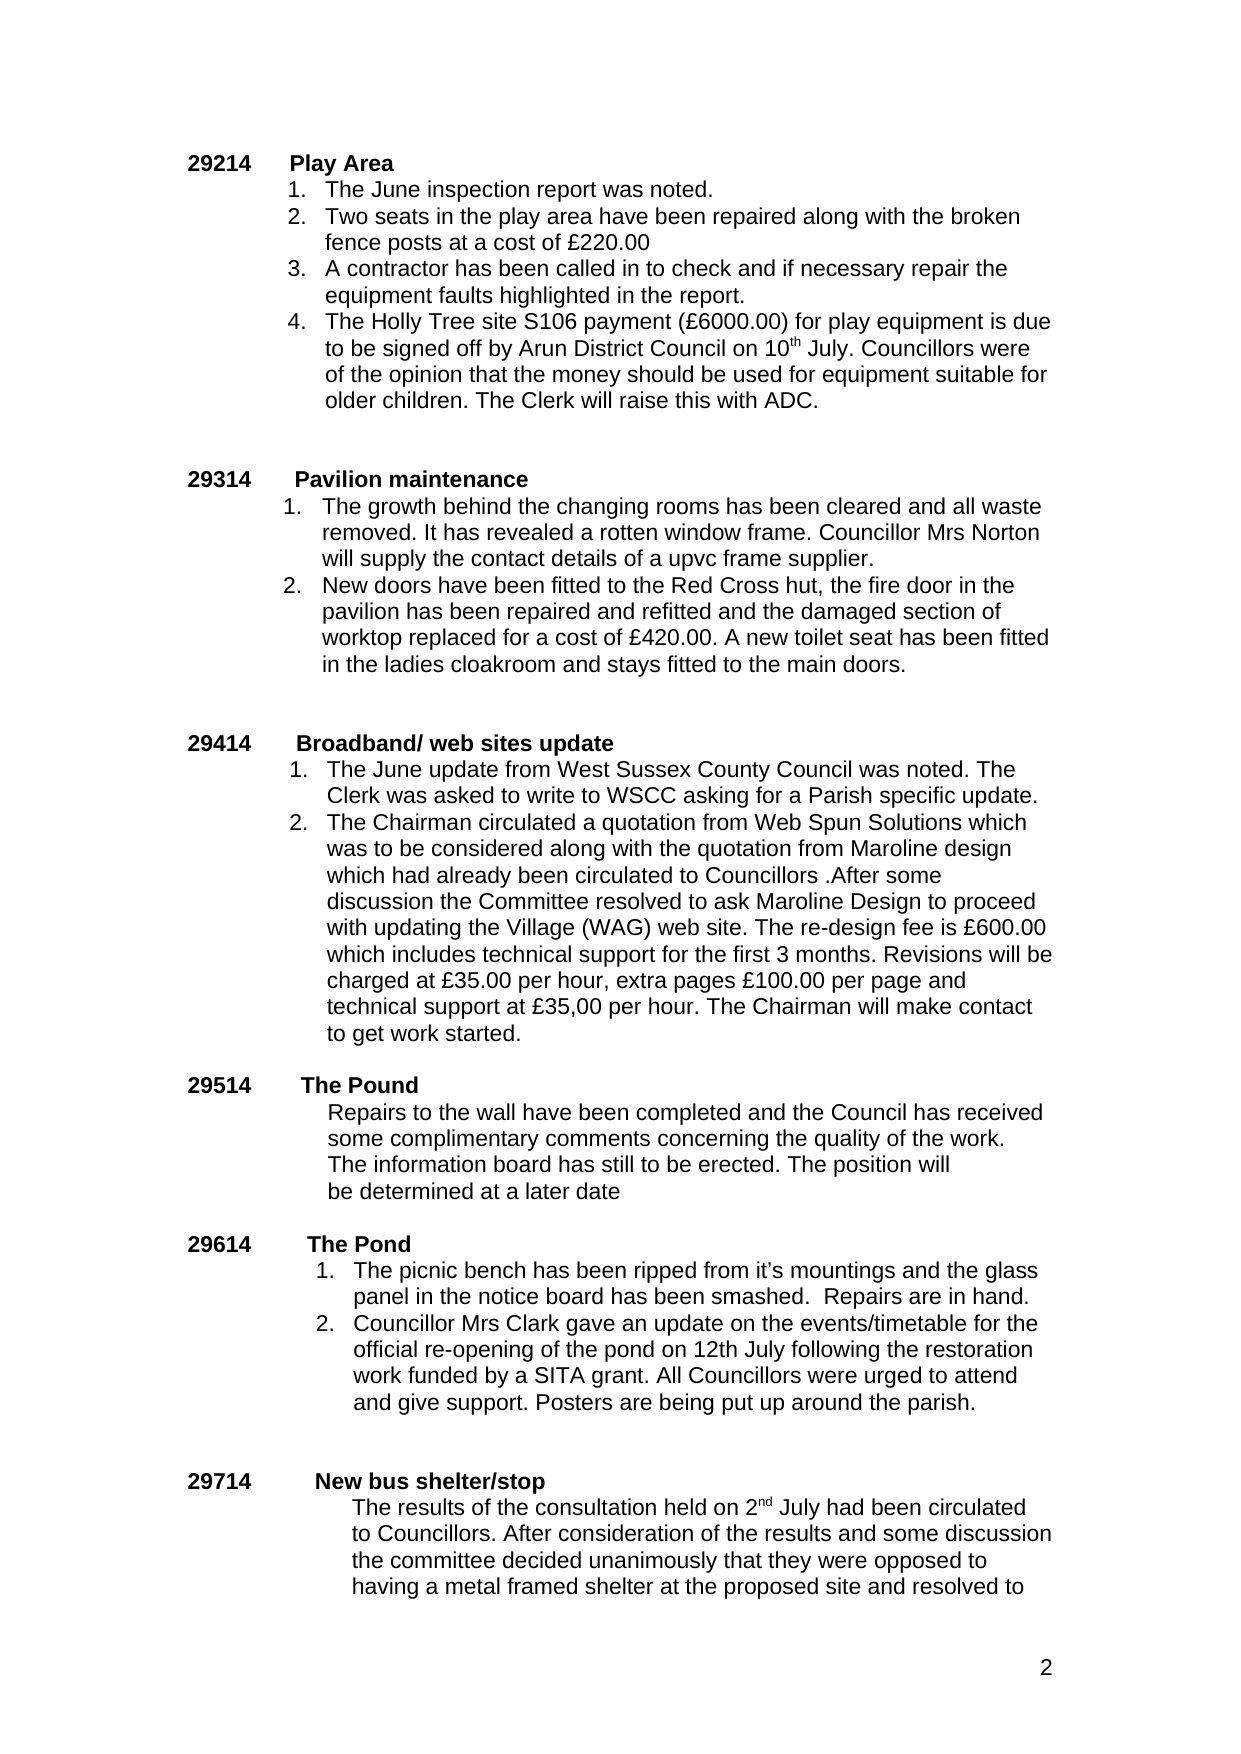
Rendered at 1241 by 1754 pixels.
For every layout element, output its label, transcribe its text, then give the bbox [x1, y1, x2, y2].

list The June inspection report was noted. [287, 176, 1053, 203]
list The results of the consultation held on 2nd July had been circulated [352, 1494, 1053, 1520]
subtitle 29714 New bus shelter/stop [187, 1468, 1053, 1494]
list The Holly Tree site S106 payment (£6000.00) for play equipment is due to be signed off by Arun District Council on 10th July. Councillors were of the opinion that the money should be used for equipment suitable for older children. The Clerk will raise this with ADC. [287, 308, 1053, 413]
list New doors have been fitted to the Red Cross hut, the fire door in the pavilion has been repaired and refitted and the damaged section of worktop replaced for a cost of £420.00. A new toilet seat has been fitted in the ladies cloakroom and stays fitted to the main doors. [283, 572, 1053, 677]
subtitle 29214 Play Area [187, 150, 1053, 176]
text Repairs to the wall have been completed and the Council has received [187, 1099, 1053, 1125]
subtitle 29314 Pavilion maintenance [187, 466, 1053, 493]
subtitle 29514 The Pound [187, 1072, 1053, 1099]
list The Chairman circulated a quotation from Web Spun Solutions which was to be considered along with the quotation from Maroline design which had already been circulated to Councillors .After some discussion the Committee resolved to ask Maroline Design to proceed [289, 809, 1053, 914]
list The June update from West Sussex County Council was noted. The Clerk was asked to write to WSCC asking for a Parish specific update. [289, 756, 1053, 809]
subtitle 29414 Broadband/ web sites update [187, 730, 1053, 756]
list A contractor has been called in to check and if necessary repair the equipment faults highlighted in the report. [287, 255, 1053, 308]
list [352, 1520, 1053, 1599]
text 29614 The Pond [187, 1231, 1053, 1257]
list Councillor Mrs Clark gave an update on the events/timetable for the [316, 1309, 1053, 1336]
text be determined at a later date [187, 1178, 1053, 1204]
list official re-opening of the pond on 12th July following the restoration work funded by a SITA grant. All Councillors were urged to attend and give support. Posters are being put up around the parish. [353, 1336, 1053, 1415]
list The growth behind the changing rooms has been cleared and all waste removed. It has revealed a rotten window frame. Councillor Mrs Norton will supply the contact details of a upvc frame supplier. [283, 493, 1053, 572]
list with updating the Village (WAG) web site. The re-design fee is £600.00 which includes technical support for the first 3 months. Revisions will be charged at £35.00 per hour, extra pages £100.00 per page and technical support at £35,00 per hour. The Chairman will make contact to get work started. [327, 914, 1053, 1046]
text some complimentary comments concerning the quality of the work. [187, 1125, 1053, 1151]
list The picnic bench has been ripped from it’s mountings and the glass panel in the notice board has been smashed. Repairs are in hand. [316, 1257, 1053, 1309]
text The information board has still to be erected. The position will [187, 1151, 1053, 1178]
list Two seats in the play area have been repaired along with the broken fence posts at a cost of £220.00 [287, 203, 1053, 255]
